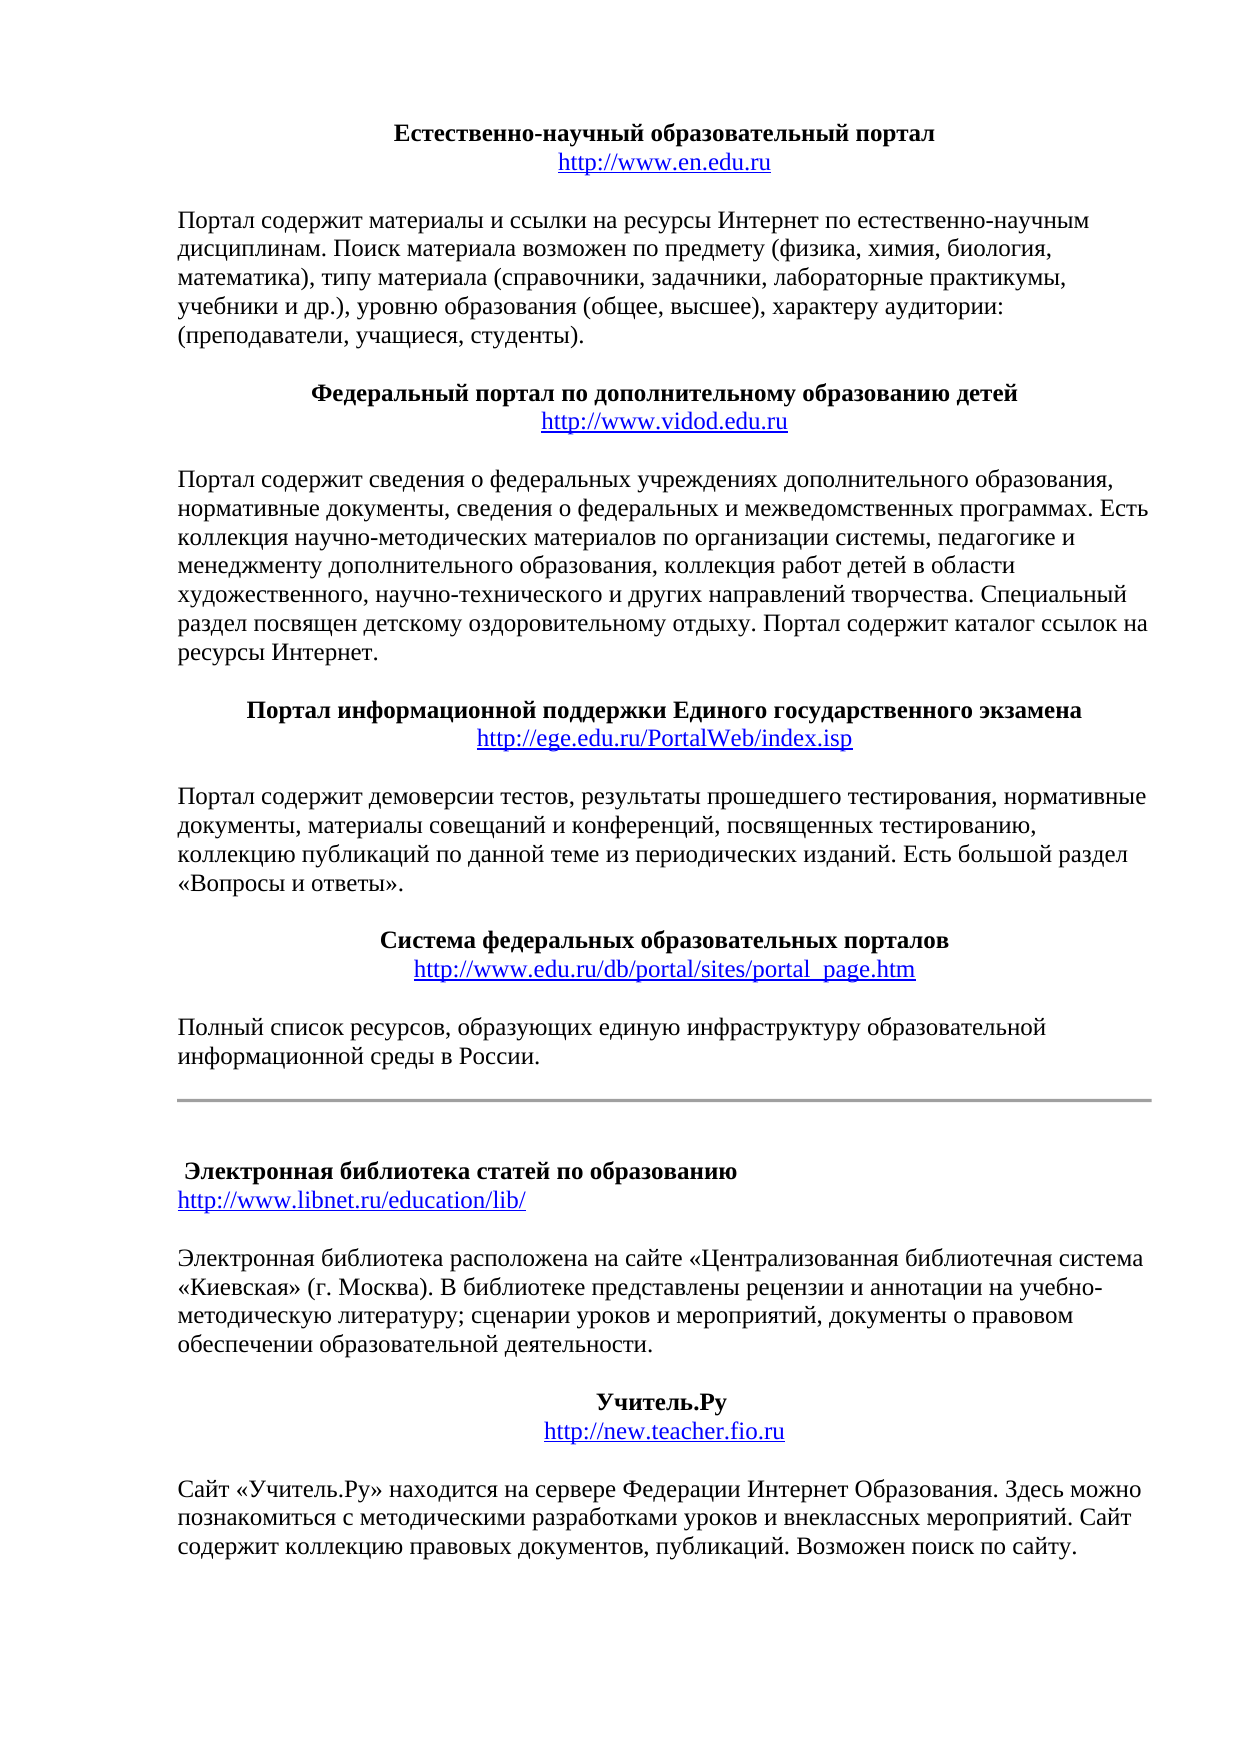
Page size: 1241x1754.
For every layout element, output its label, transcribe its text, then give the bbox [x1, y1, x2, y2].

text Портал информационной поддержки Единого государственного экзамена http://ege.edu.ru/PortalWeb/index.isp [177, 695, 1152, 752]
text Портал содержит демоверсии тестов, результаты прошедшего тестирования, нормативные документы, материалы совещаний и конференций, посвященных тестированию, коллекцию публикаций по данной теме из периодических изданий. Есть большой раздел «Вопросы и ответы». [177, 781, 1152, 896]
text Портал содержит сведения о федеральных учреждениях дополнительного образования, нормативные документы, сведения о федеральных и межведомственных программах. Есть коллекция научно-методических материалов по организации системы, педагогике и менеджменту дополнительного образования, коллекция работ детей в области художественного, научно-технического и других направлений творчества. Специальный раздел посвящен детскому оздоровительному отдыху. Портал содержит каталог ссылок на ресурсы Интернет. [177, 464, 1152, 666]
text Учитель.Ру http://new.teacher.fio.ru [177, 1387, 1152, 1444]
text Электронная библиотека расположена на сайте «Централизованная библиотечная система «Киевская» (г. Москва). В библиотеке представлены рецензии и аннотации на учебно-методическую литературу; сценарии уроков и мероприятий, документы о правовом обеспечении образовательной деятельности. [177, 1243, 1152, 1358]
text Естественно-научный образовательный портал http://www.en.edu.ru [177, 118, 1152, 176]
text Полный список ресурсов, образующих единую инфраструктуру образовательной информационной среды в России. [177, 1012, 1152, 1070]
text Электронная библиотека статей по образованию http://www.libnet.ru/education/lib/ [177, 1156, 1152, 1214]
text Система федеральных образовательных порталов http://www.edu.ru/db/portal/sites/portal_page.htm [177, 926, 1152, 983]
text Федеральный портал по дополнительному образованию детей http://www.vidod.edu.ru [177, 378, 1152, 435]
text Портал содержит материалы и ссылки на ресурсы Интернет по естественно-научным дисциплинам. Поиск материала возможен по предмету (физика, химия, биология, математика), типу материала (справочники, задачники, лабораторные практикумы, учебники и др.), уровню образования (общее, высшее), характеру аудитории: (преподаватели, учащиеся, студенты). [177, 205, 1152, 348]
text Сайт «Учитель.Ру» находится на сервере Федерации Интернет Образования. Здесь можно познакомиться с методическими разработками уроков и внеклассных мероприятий. Сайт содержит коллекцию правовых документов, публикаций. Возможен поиск по сайту. [177, 1474, 1152, 1560]
